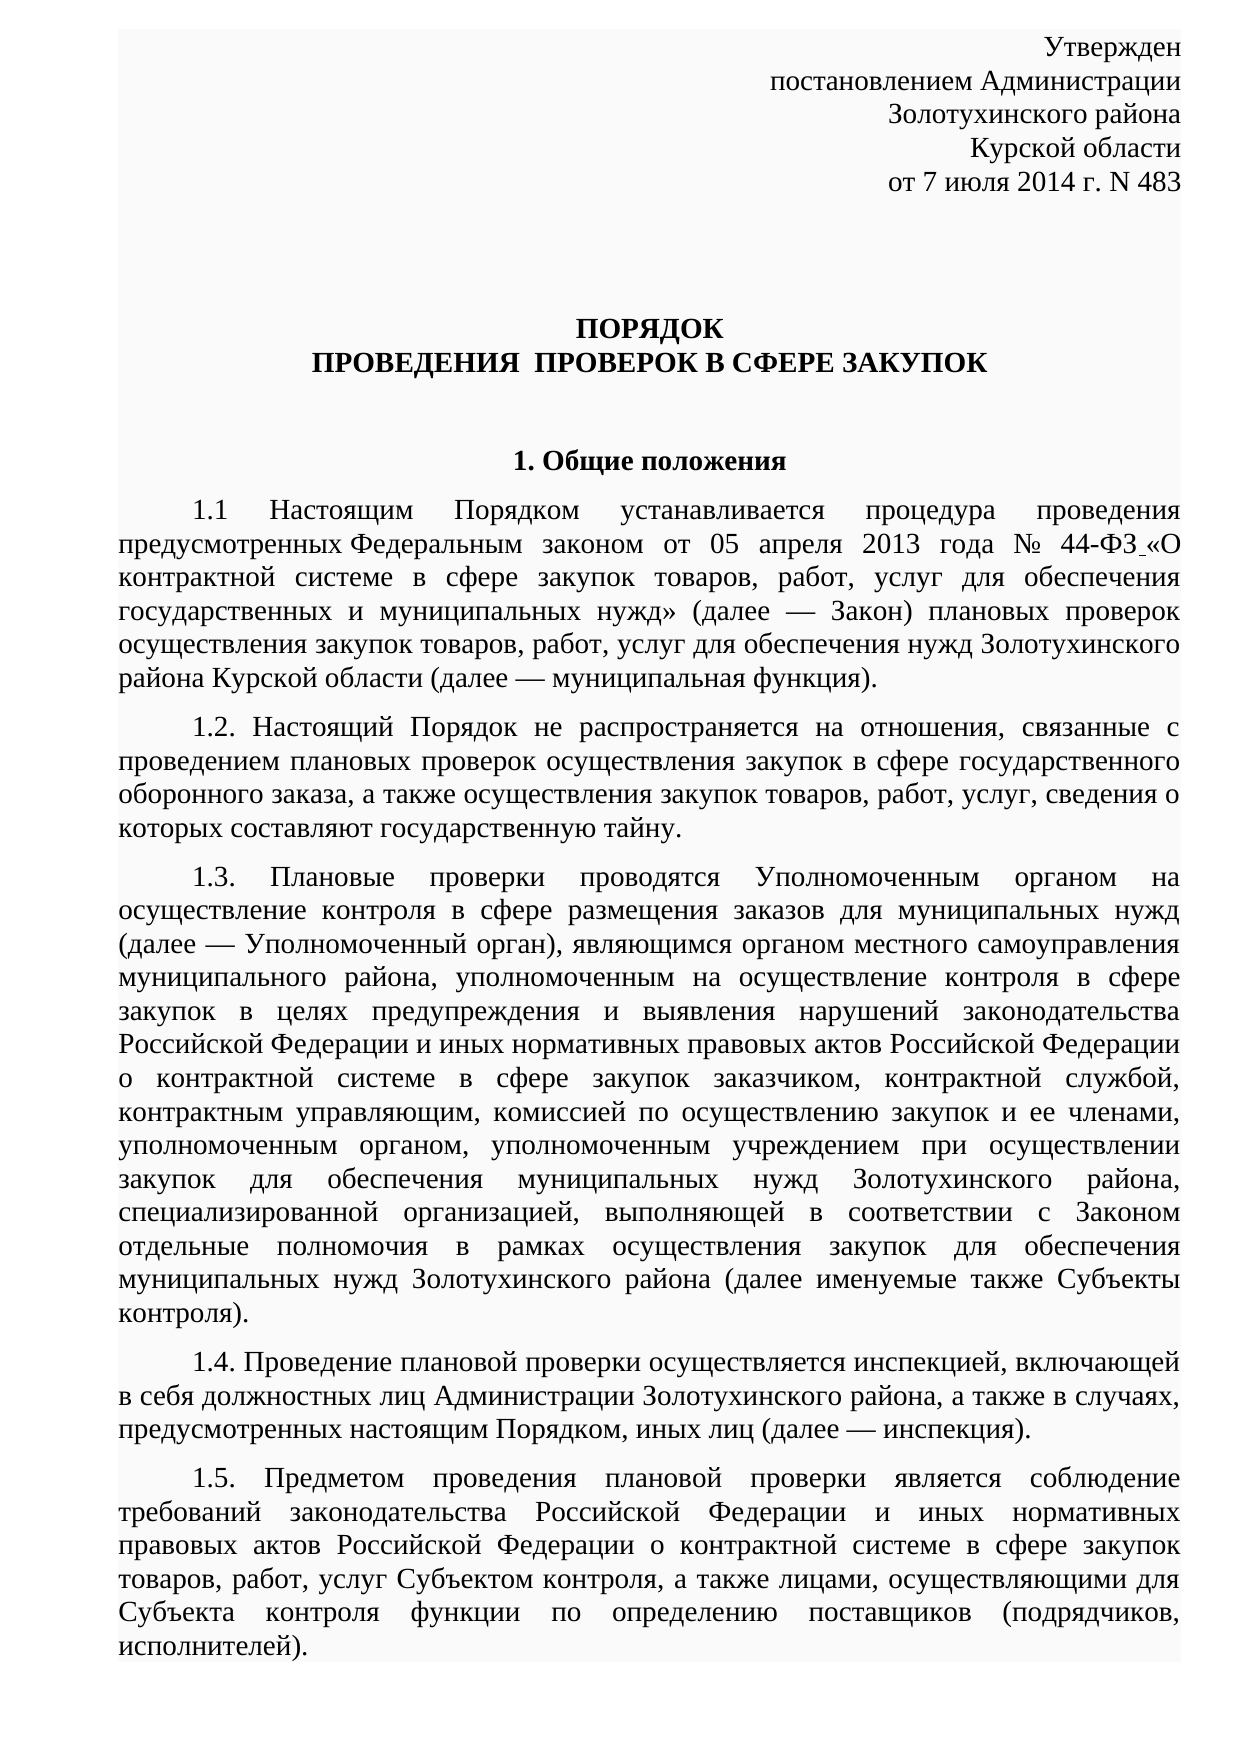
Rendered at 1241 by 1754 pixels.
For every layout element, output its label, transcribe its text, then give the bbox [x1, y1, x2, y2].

text 1.2. Настоящий Порядок не распространяется на отношения, связанные с проведением плановых проверок осуществления закупок в сфере государственного оборонного заказа, а также осуществления закупок товаров, работ, услуг, сведения о которых составляют государственную тайну. [118, 709, 1181, 843]
text Утвержден постановлением Администрации Золотухинского района Курской области от 7 июля 2014 г. N 483 [118, 29, 1181, 197]
text 1.5. Предметом проведения плановой проверки является соблюдение требований законодательства Российской Федерации и иных нормативных правовых актов Российской Федерации о контрактной системе в сфере закупок товаров, работ, услуг Субъектом контроля, а также лицами, осуществляющими для Субъекта контроля функции по определению поставщиков (подрядчиков, исполнителей). [118, 1460, 1181, 1662]
text ПОРЯДОК ПРОВЕДЕНИЯ ПРОВЕРОК В СФЕРЕ ЗАКУПОК [118, 311, 1181, 378]
text 1.3. Плановые проверки проводятся Уполномоченным органом на осуществление контроля в сфере размещения заказов для муниципальных нужд (далее — Уполномоченный орган), являющимся органом местного самоуправления муниципального района, уполномоченным на осуществление контроля в сфере закупок в целях предупреждения и выявления нарушений законодательства Российской Федерации и иных нормативных правовых актов Российской Федерации о контрактной системе в сфере закупок заказчиком, контрактной службой, контрактным управляющим, комиссией по осуществлению закупок и ее членами, уполномоченным органом, уполномоченным учреждением при осуществлении закупок для обеспечения муниципальных нужд Золотухинского района, специализированной организацией, выполняющей в соответствии с Законом отдельные полномочия в рамках осуществления закупок для обеспечения муниципальных нужд Золотухинского района (далее именуемые также Субъекты контроля). [118, 859, 1181, 1328]
text 1. Общие положения [118, 443, 1181, 477]
text 1.1 Настоящим Порядком устанавливается процедура проведения предусмотренных Федеральным законом от 05 апреля 2013 года № 44-ФЗ «О контрактной системе в сфере закупок товаров, работ, услуг для обеспечения государственных и муниципальных нужд» (далее — Закон) плановых проверок осуществления закупок товаров, работ, услуг для обеспечения нужд Золотухинского района Курской области (далее — муниципальная функция). [118, 492, 1181, 693]
text 1.4. Проведение плановой проверки осуществляется инспекцией, включающей в себя должностных лиц Администрации Золотухинского района, а также в случаях, предусмотренных настоящим Порядком, иных лиц (далее — инспекция). [118, 1344, 1181, 1445]
